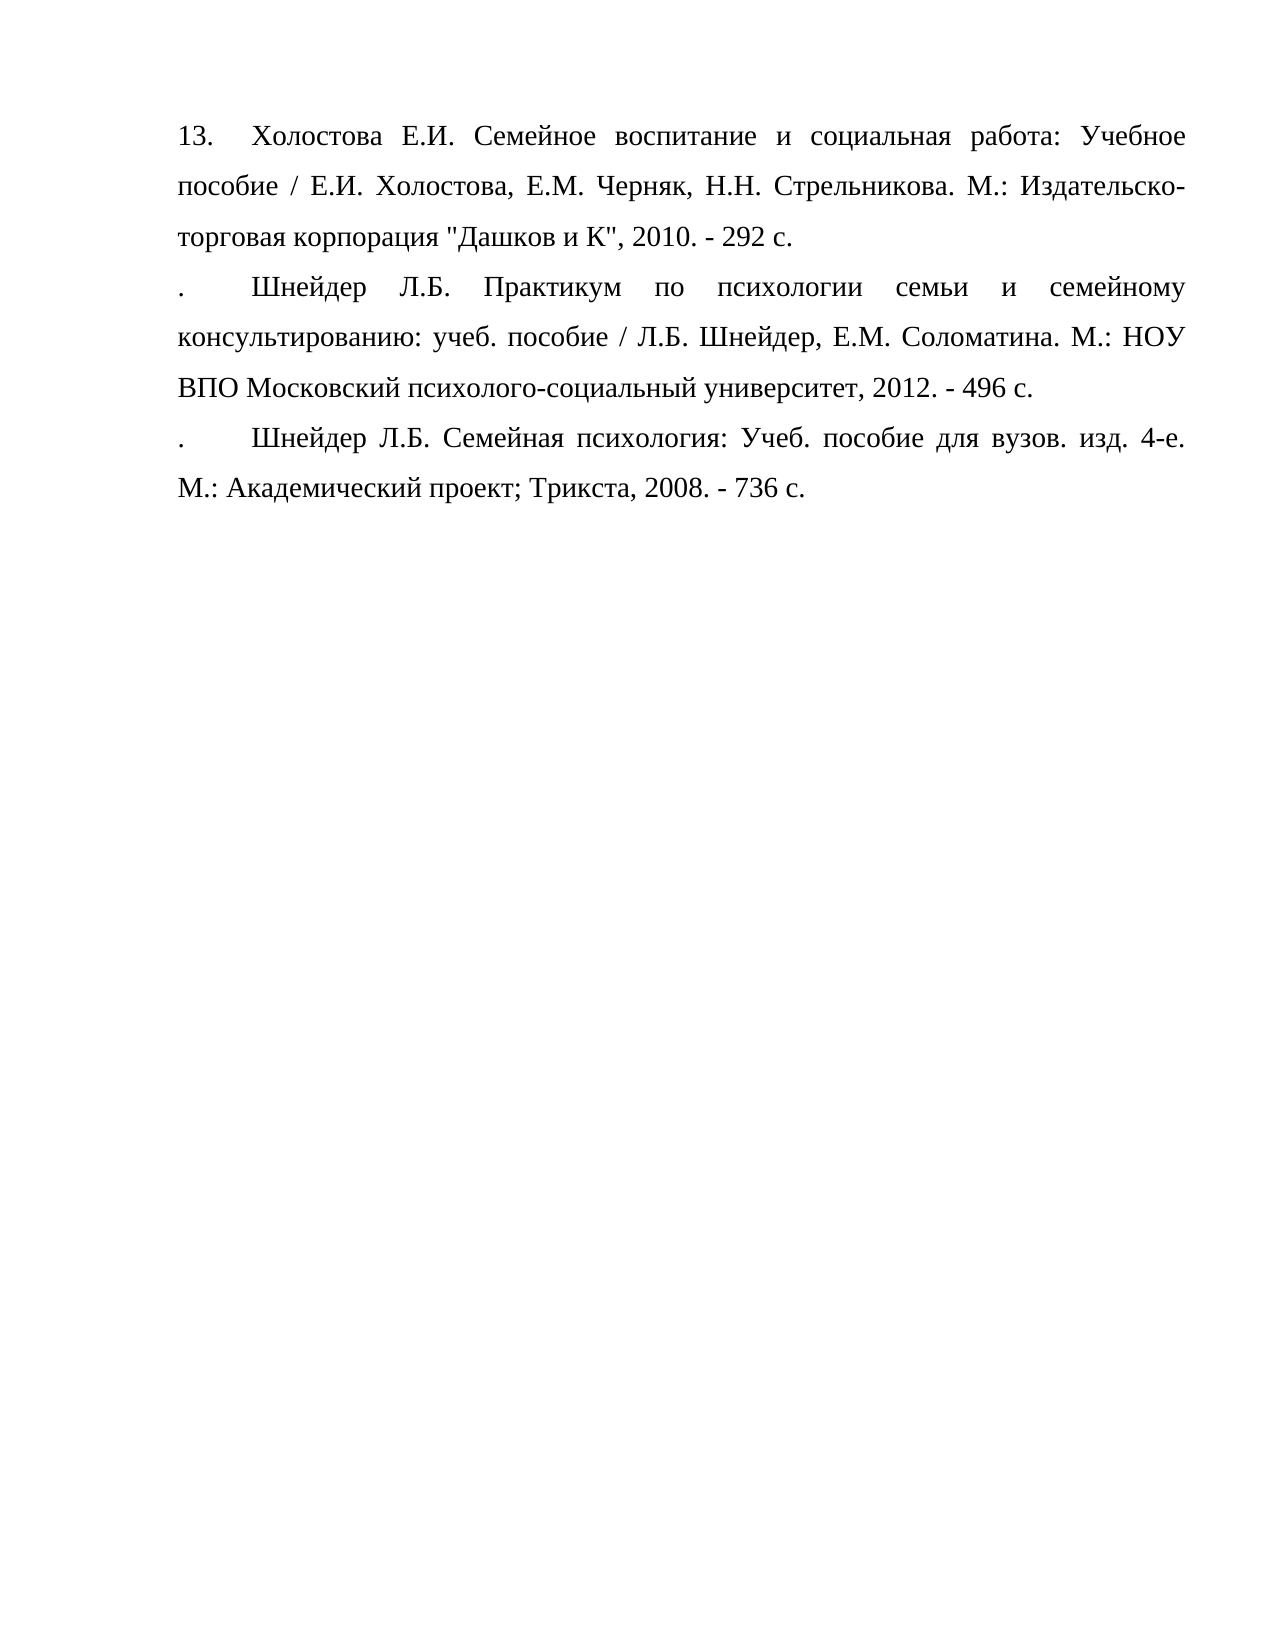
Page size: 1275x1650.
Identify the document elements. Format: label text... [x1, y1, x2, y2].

text . Шнейдер Л.Б. Практикум по психологии семьи и семейному консультированию: учеб. пособие / Л.Б. Шнейдер, Е.М. Соломатина. М.: НОУ ВПО Московский психолого-социальный университет, 2012. - 496 с. [177, 269, 1186, 403]
text 13. Холостова Е.И. Семейное воспитание и социальная работа: Учебное пособие / Е.И. Холостова, Е.М. Черняк, Н.Н. Стрельникова. М.: Издательско-торговая корпорация "Дашков и К", 2010. - 292 с. [177, 118, 1186, 252]
text . Шнейдер Л.Б. Семейная психология: Учеб. пособие для вузов. изд. 4-е. М.: Академический проект; Трикста, 2008. - 736 с. [177, 420, 1186, 504]
